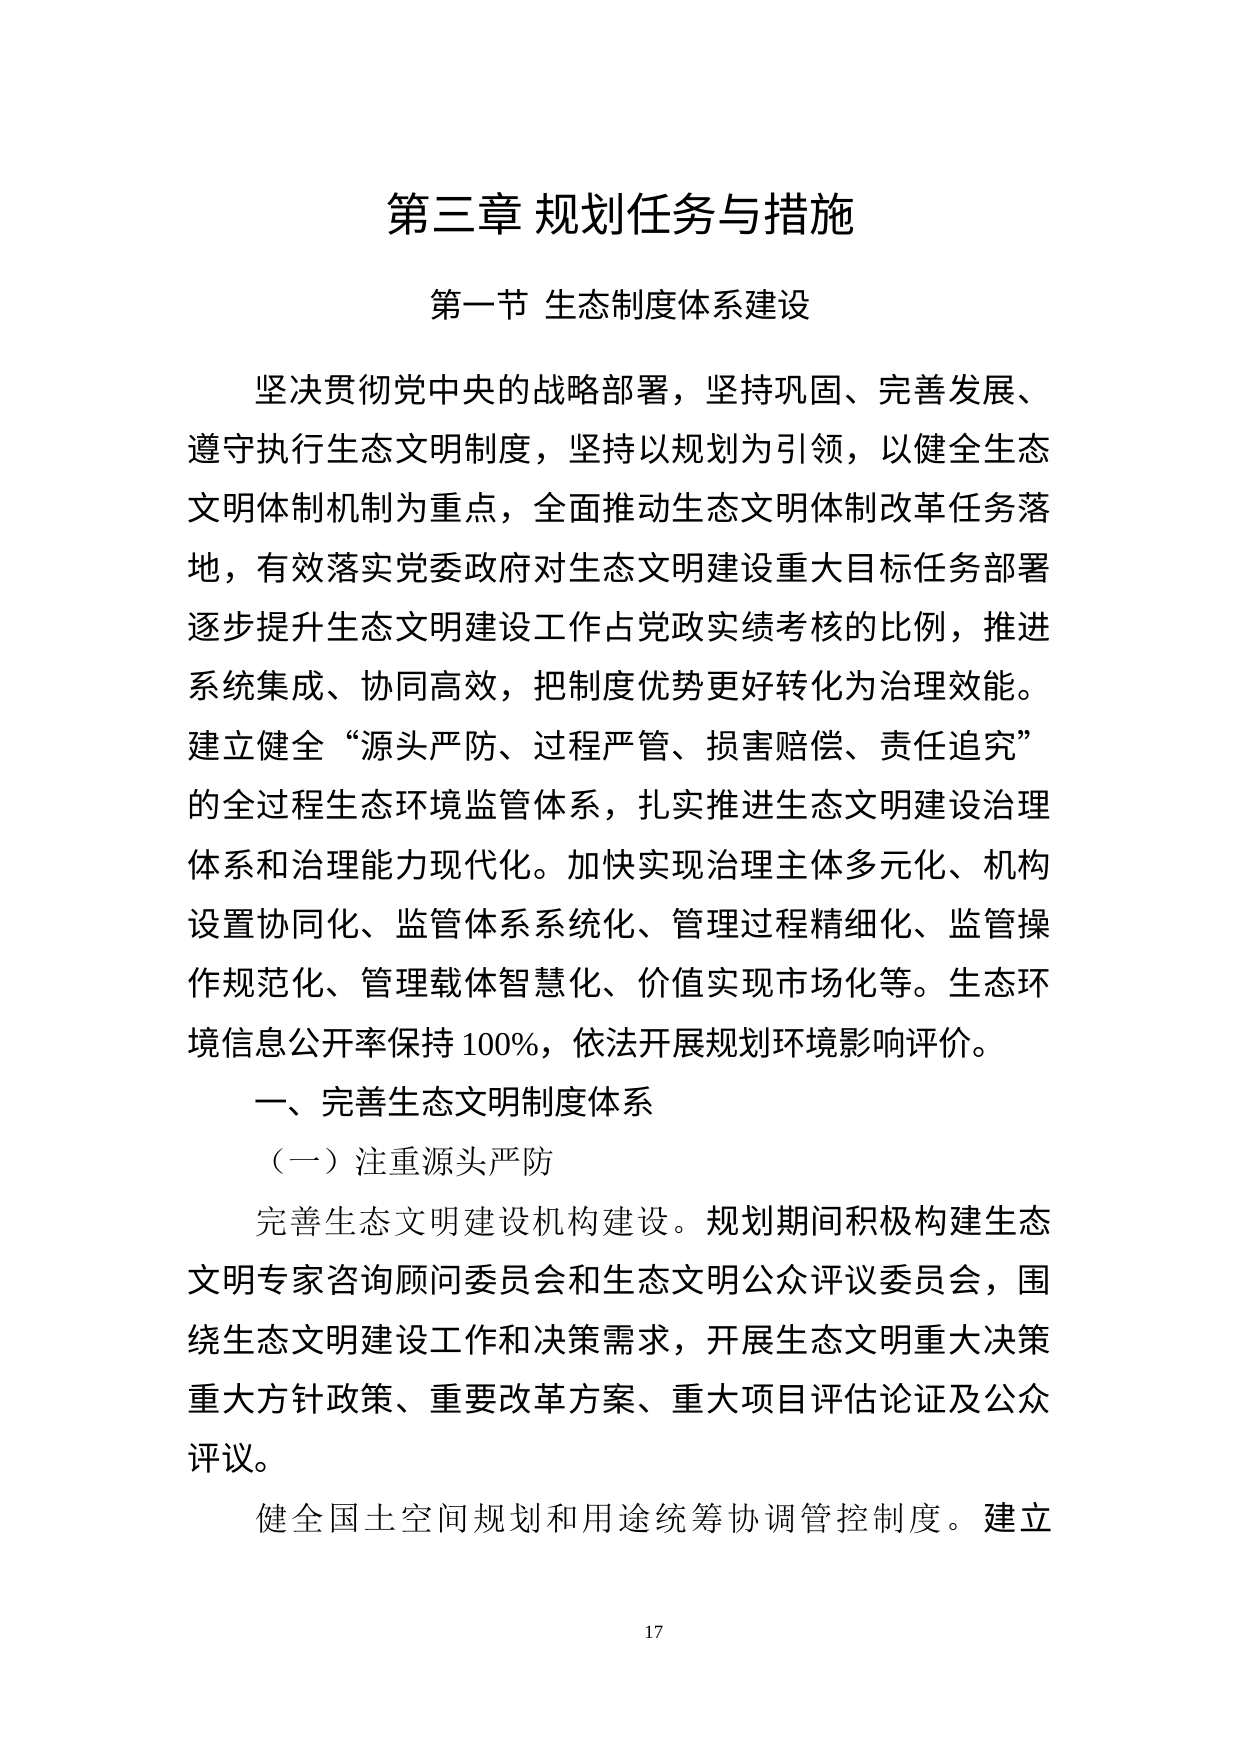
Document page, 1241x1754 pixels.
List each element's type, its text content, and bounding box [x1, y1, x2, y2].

text 完善生态文明建设机构建设。规划期间积极构建生态文明专家咨询顾问委员会和生态文明公众评议委员会，围绕生态文明建设工作和决策需求，开展生态文明重大决策、重大方针政策、重要改革方案、重大项目评估论证及公众评议。 [187, 1186, 1053, 1483]
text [187, 1483, 1053, 1542]
subtitle 第三章 规划任务与措施 [187, 191, 1053, 245]
subtitle 第一节 生态制度体系建设 [187, 270, 1053, 329]
text （一）注重源头严防 [187, 1126, 1053, 1186]
text 坚决贯彻党中央的战略部署，坚持巩固、完善发展、遵守执行生态文明制度，坚持以规划为引领，以健全生态文明体制机制为重点，全面推动生态文明体制改革任务落地，有效落实党委政府对生态文明建设重大目标任务部署，逐步提升生态文明建设工作占党政实绩考核的比例，推进系统集成、协同高效，把制度优势更好转化为治理效能。建立健全“源头严防、过程严管、损害赔偿、责任追究”的全过程生态环境监管体系，扎实推进生态文明建设治理体系和治理能力现代化。加快实现治理主体多元化、机构设置协同化、监管体系系统化、管理过程精细化、监管操作规范化、管理载体智慧化、价值实现市场化等。生态环境信息公开率保持100%，依法开展规划环境影响评价。 [187, 354, 1053, 1067]
subtitle 一、完善生态文明制度体系 [187, 1067, 1053, 1126]
